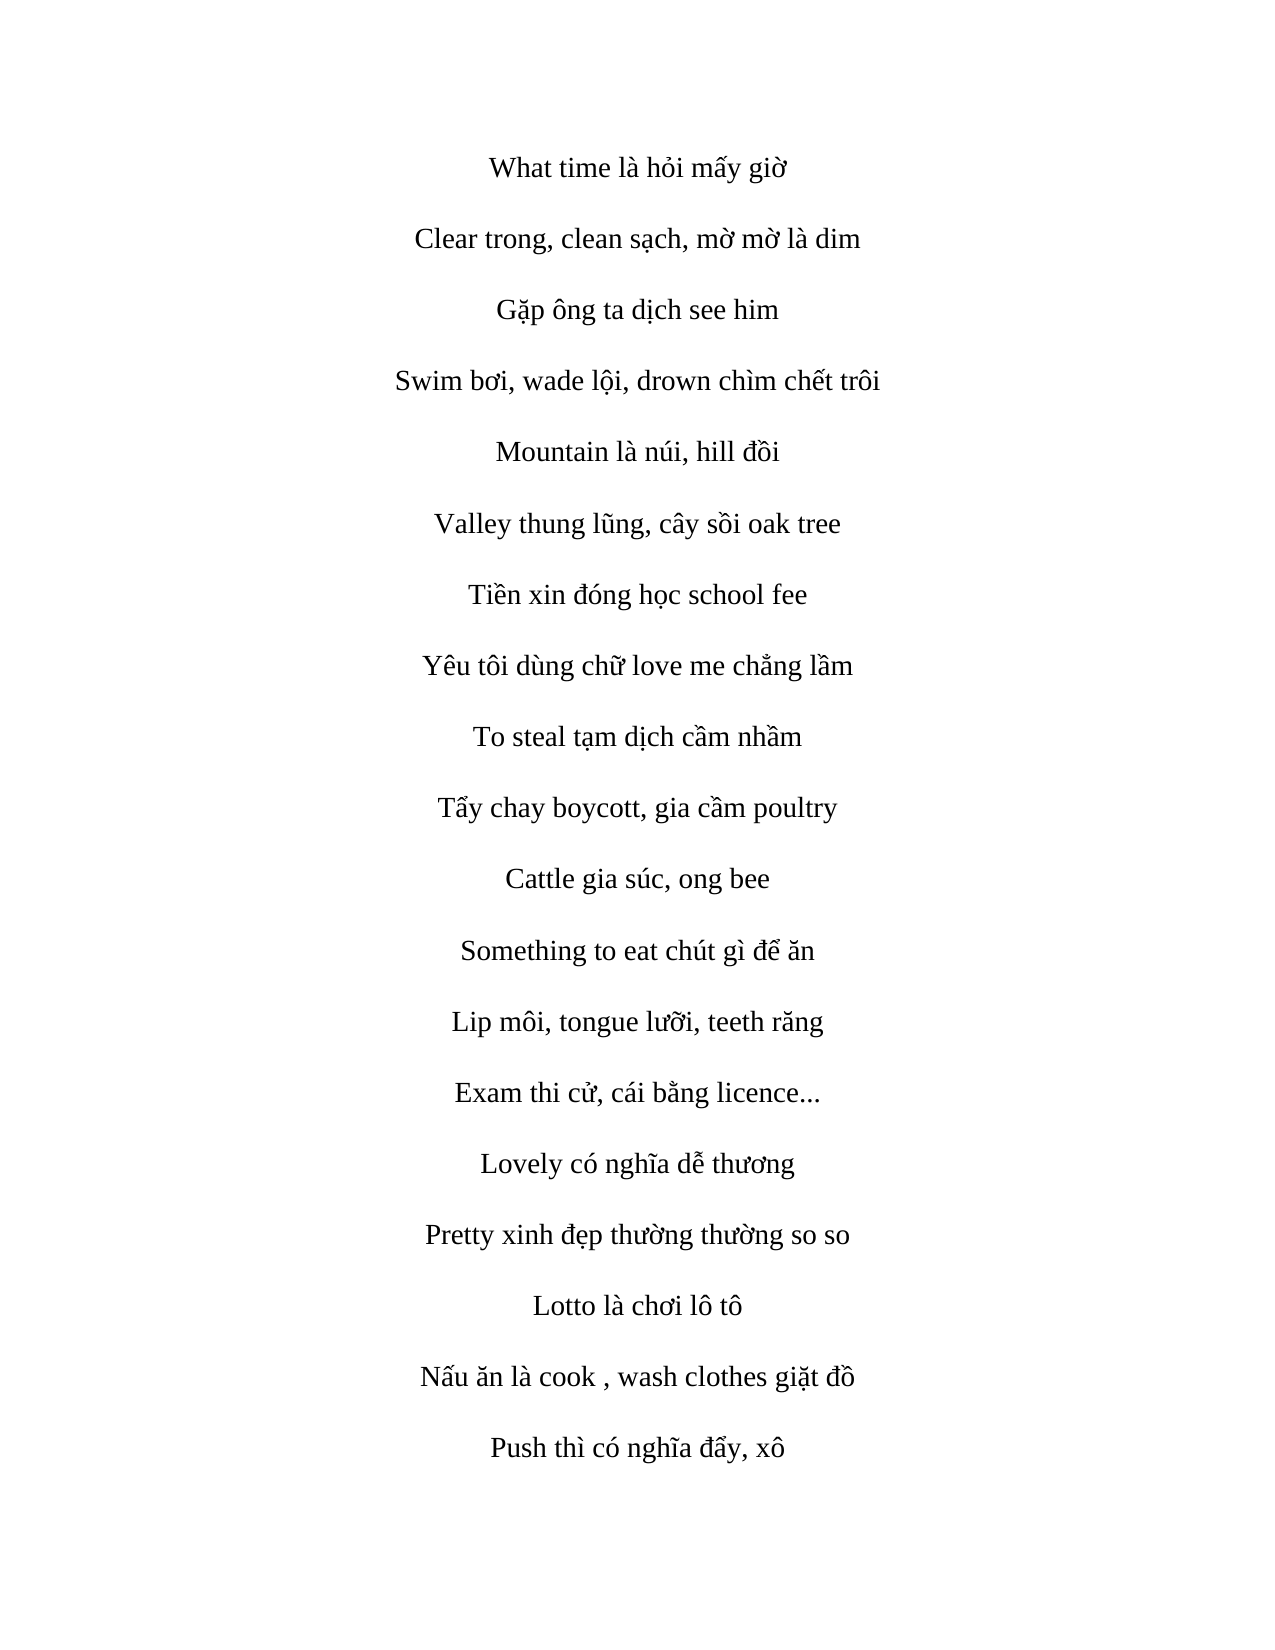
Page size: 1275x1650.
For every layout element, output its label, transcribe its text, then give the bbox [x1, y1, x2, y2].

text Swim bơi, wade lội, drown chìm chết trôi [150, 363, 1125, 397]
text Valley thung lũng, cây sồi oak tree [150, 506, 1125, 539]
text To steal tạm dịch cầm nhầm [150, 719, 1125, 753]
text Cattle gia súc, ong bee [150, 861, 1125, 895]
text Tiền xin đóng học school fee [150, 577, 1125, 610]
text Push thì có nghĩa đẩy, xô [150, 1431, 1125, 1464]
text Pretty xinh đẹp thường thường so so [150, 1217, 1125, 1251]
text What time là hỏi mấy giờ [150, 150, 1125, 183]
text Lip môi, tongue lưỡi, teeth răng [150, 1004, 1125, 1037]
text Nấu ăn là cook , wash clothes giặt đồ [150, 1359, 1125, 1393]
text Tẩy chay boycott, gia cầm poultry [150, 790, 1125, 824]
text Gặp ông ta dịch see him [150, 292, 1125, 326]
text Something to eat chút gì để ăn [150, 933, 1125, 966]
text Yêu tôi dùng chữ love me chẳng lầm [150, 648, 1125, 682]
text Lotto là chơi lô tô [150, 1288, 1125, 1322]
text Lovely có nghĩa dễ thương [150, 1146, 1125, 1179]
text Mountain là núi, hill đồi [150, 434, 1125, 468]
text Exam thi cử, cái bằng licence... [150, 1075, 1125, 1108]
text Clear trong, clean sạch, mờ mờ là dim [150, 221, 1125, 255]
